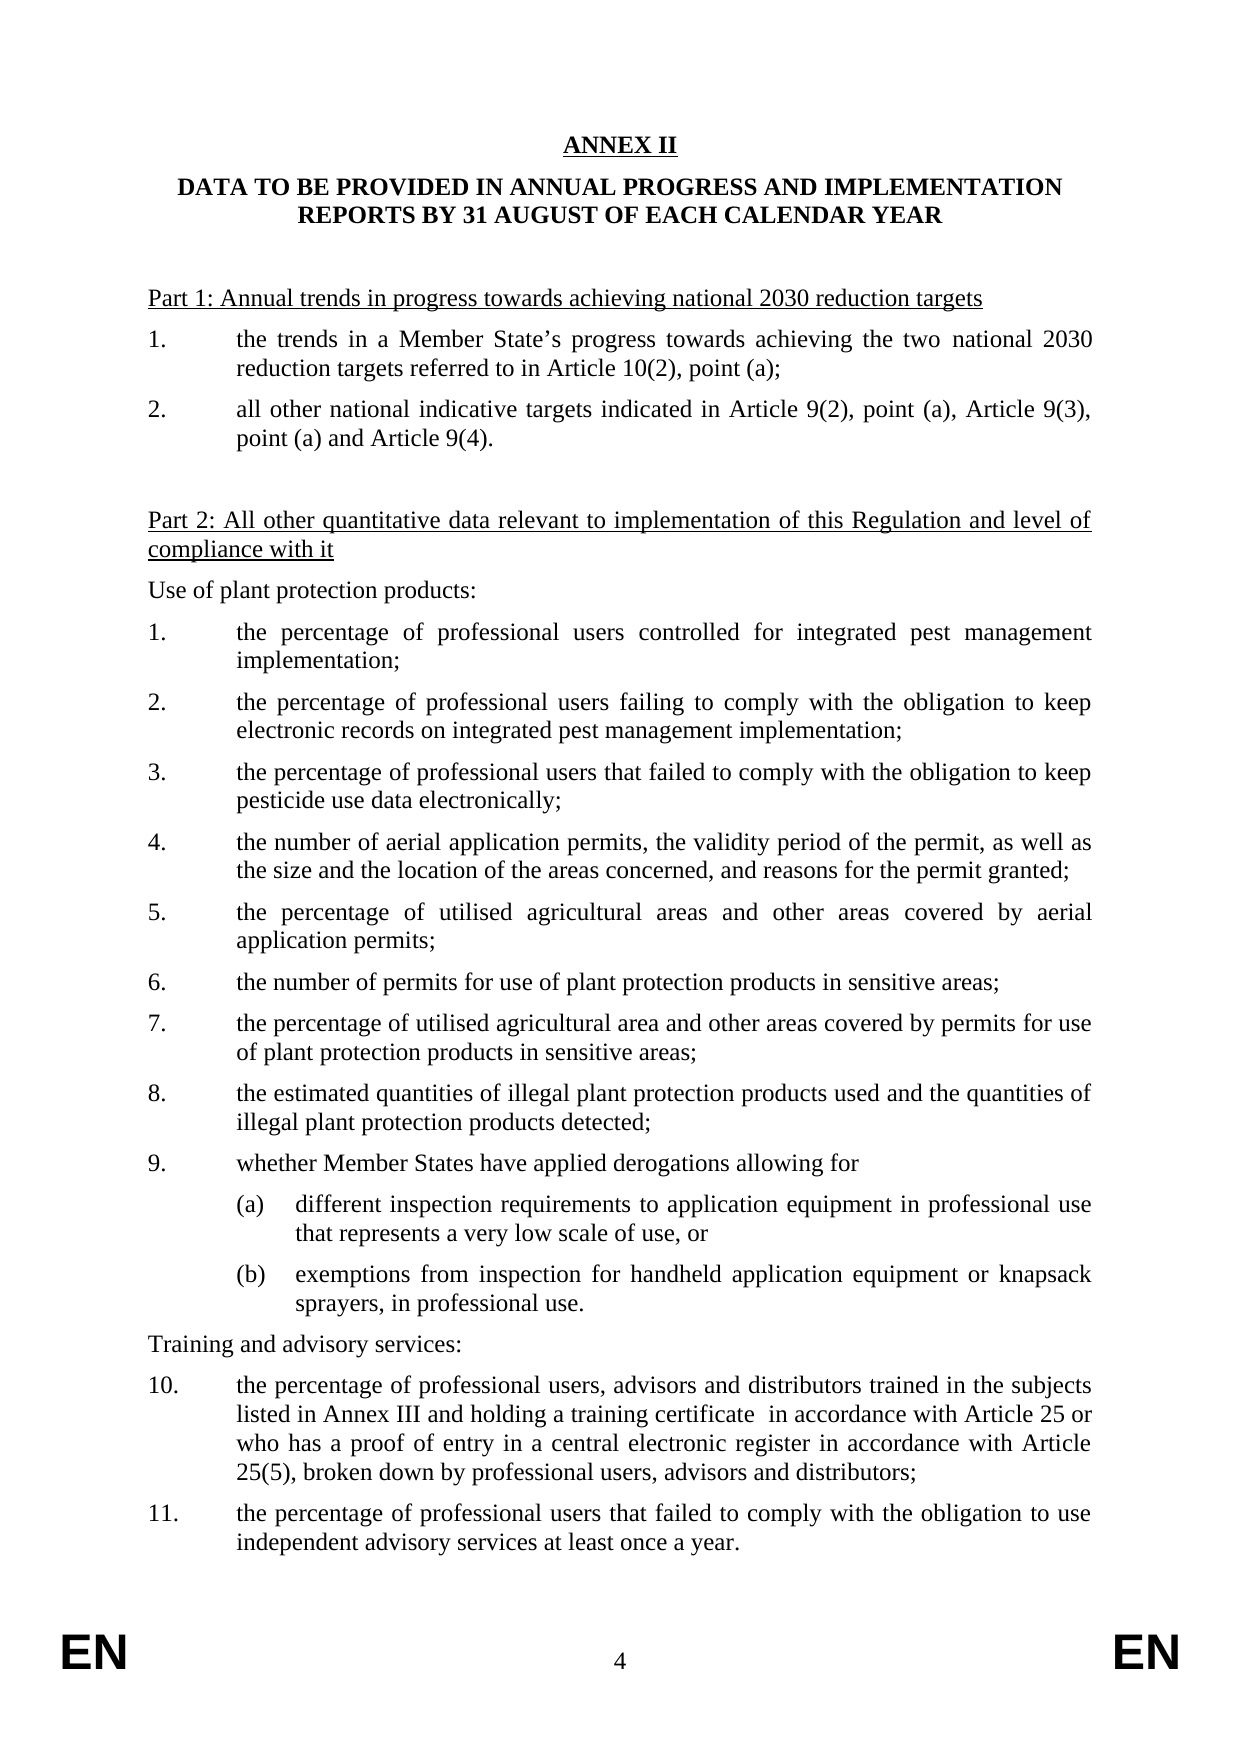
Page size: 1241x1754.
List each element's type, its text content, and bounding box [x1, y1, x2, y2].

text 2. all other national indicative targets indicated in Article 9(2), point (a), Article 9(3), point (a) and Article 9(4). [148, 394, 1093, 452]
text 1. the trends in a Member State’s progress towards achieving the two national 2030 reduction targets referred to in Article 10(2), point (a); [148, 324, 1093, 382]
text 5. the percentage of utilised agricultural areas and other areas covered by aerial application permits; [148, 897, 1093, 954]
text ANNEX II [148, 131, 1093, 159]
text 9. whether Member States have applied derogations allowing for [148, 1148, 1093, 1177]
text DATA TO BE PROVIDED IN ANNUAL PROGRESS AND IMPLEMENTATION REPORTS BY 31 AUGUST OF EACH CALENDAR YEAR [148, 172, 1093, 229]
text 6. the number of permits for use of plant protection products in sensitive areas; [148, 967, 1093, 996]
text 2. the percentage of professional users failing to comply with the obligation to keep electronic records on integrated pest management implementation; [148, 687, 1093, 744]
text Part 2: All other quantitative data relevant to implementation of this Regulation and level of compliance with it [148, 506, 1093, 563]
text 1. the percentage of professional users controlled for integrated pest management implementation; [148, 617, 1093, 674]
text 7. the percentage of utilised agricultural area and other areas covered by permits for use of plant protection products in sensitive areas; [148, 1008, 1093, 1066]
text 3. the percentage of professional users that failed to comply with the obligation to keep pesticide use data electronically; [148, 757, 1093, 814]
text 4. the number of aerial application permits, the validity period of the permit, as well as the size and the location of the areas concerned, and reasons for the permit granted; [148, 827, 1093, 884]
text (b) exemptions from inspection for handheld application equipment or knapsack sprayers, in professional use. [236, 1259, 1093, 1317]
text Use of plant protection products: [148, 576, 1093, 604]
text 8. the estimated quantities of illegal plant protection products used and the quantities of illegal plant protection products detected; [148, 1078, 1093, 1136]
text Part 1: Annual trends in progress towards achieving national 2030 reduction targets [148, 283, 1093, 312]
text 11. the percentage of professional users that failed to comply with the obligation to use independent advisory services at least once a year. [148, 1498, 1093, 1556]
text Training and advisory services: [148, 1329, 1093, 1358]
text 10. the percentage of professional users, advisors and distributors trained in the subjects listed in Annex III and holding a training certificate in accordance with Article 25 or who has a proof of entry in a central electronic register in accordance with Article 25(5), broken down by professional users, advisors and distributors; [148, 1371, 1093, 1486]
text (a) different inspection requirements to application equipment in professional use that represents a very low scale of use, or [236, 1189, 1093, 1247]
